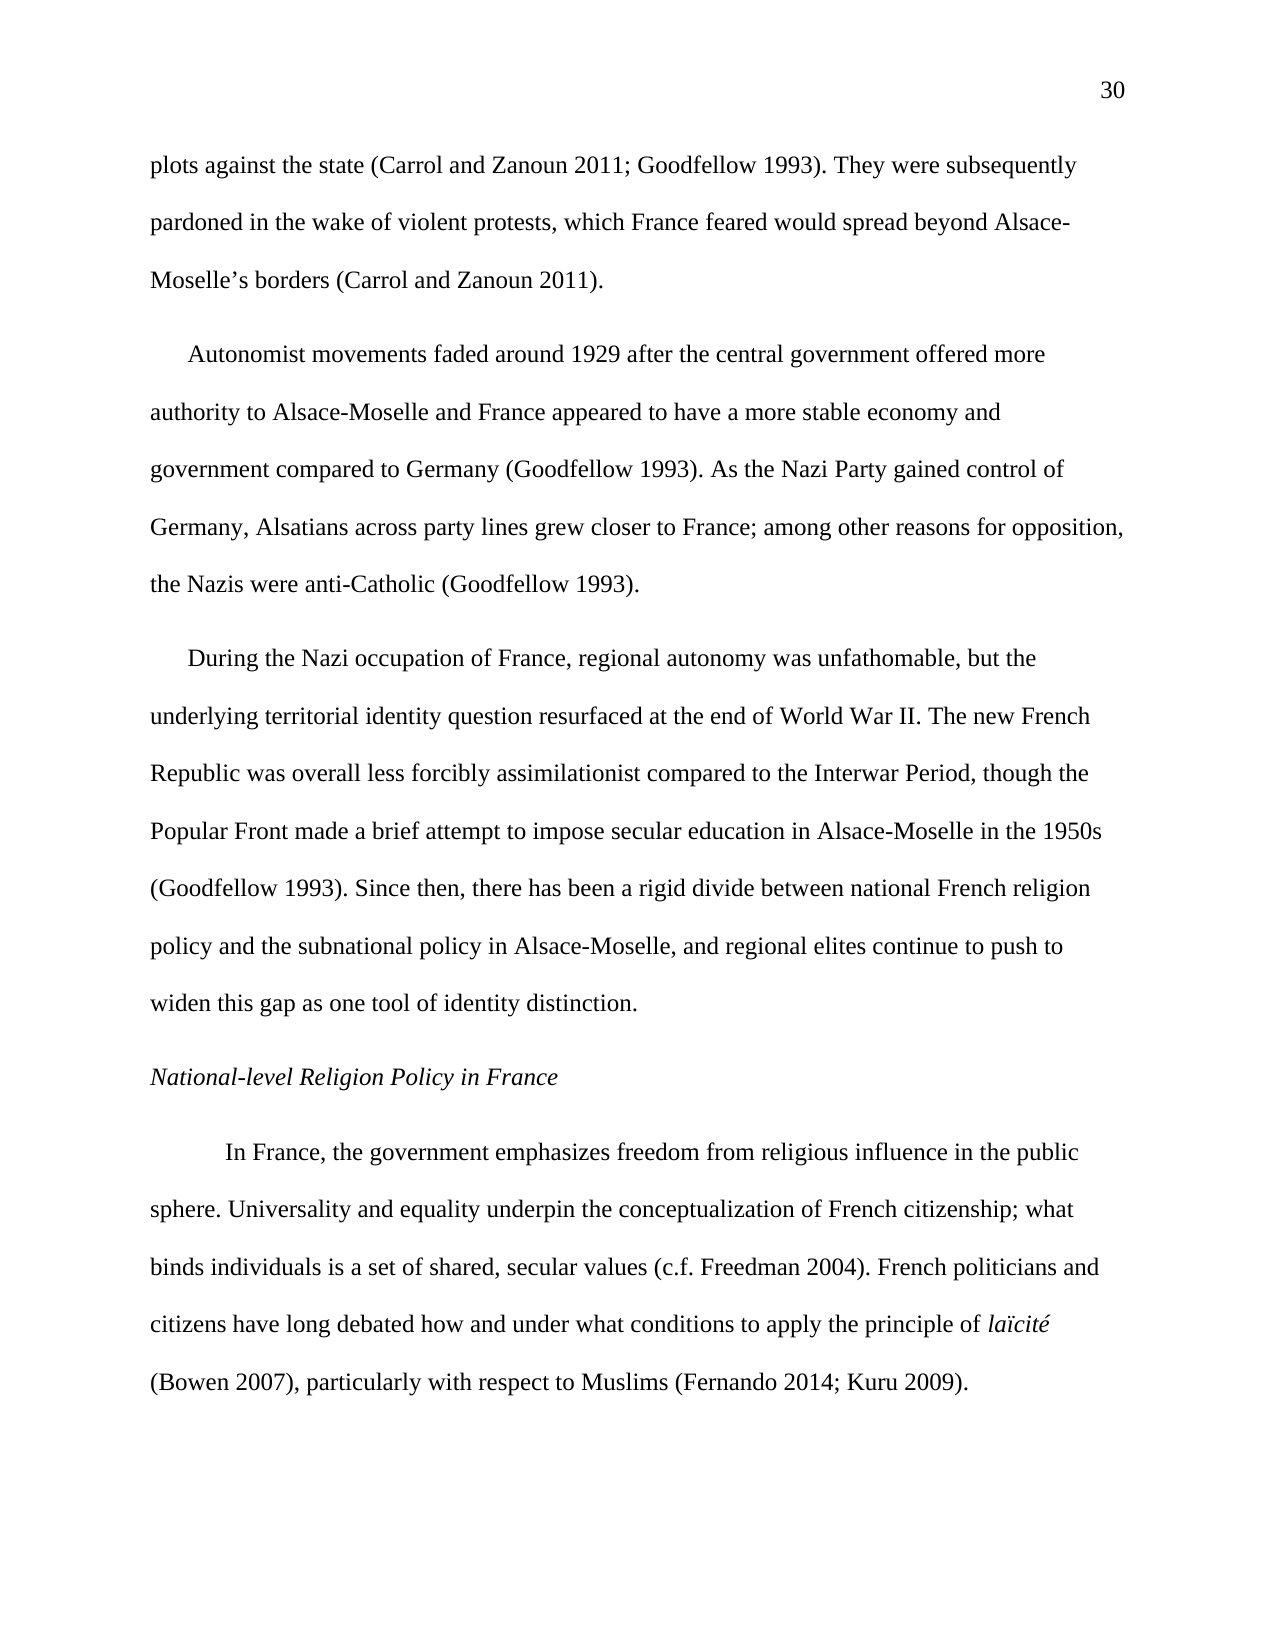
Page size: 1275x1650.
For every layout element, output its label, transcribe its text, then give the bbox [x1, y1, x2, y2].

text In France, the government emphasizes freedom from religious influence in the public sphere. Universality and equality underpin the conceptualization of French citizenship; what binds individuals is a set of shared, secular values (c.f. Freedman 2004). French politicians and citizens have long debated how and under what conditions to apply the principle of laïcité (Bowen 2007), particularly with respect to Muslims (Fernando 2014; Kuru 2009). [150, 1137, 1125, 1395]
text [150, 150, 1125, 294]
text Autonomist movements faded around 1929 after the central government offered more authority to Alsace-Moselle and France appeared to have a more stable economy and government compared to Germany (Goodfellow 1993). As the Nazi Party gained control of Germany, Alsatians across party lines grew closer to France; among other reasons for opposition, the Nazis were anti-Catholic (Goodfellow 1993). [150, 339, 1125, 598]
text During the Nazi occupation of France, regional autonomy was unfathomable, but the underlying territorial identity question resurfaced at the end of World War II. The new French Republic was overall less forcibly assimilationist compared to the Interwar Period, though the Popular Front made a brief attempt to impose secular education in Alsace-Moselle in the 1950s (Goodfellow 1993). Since then, there has been a rigid divide between national French religion policy and the subnational policy in Alsace-Moselle, and regional elites continue to push to widen this gap as one tool of identity distinction. [150, 643, 1125, 1017]
text National-level Religion Policy in France [150, 1062, 1125, 1091]
